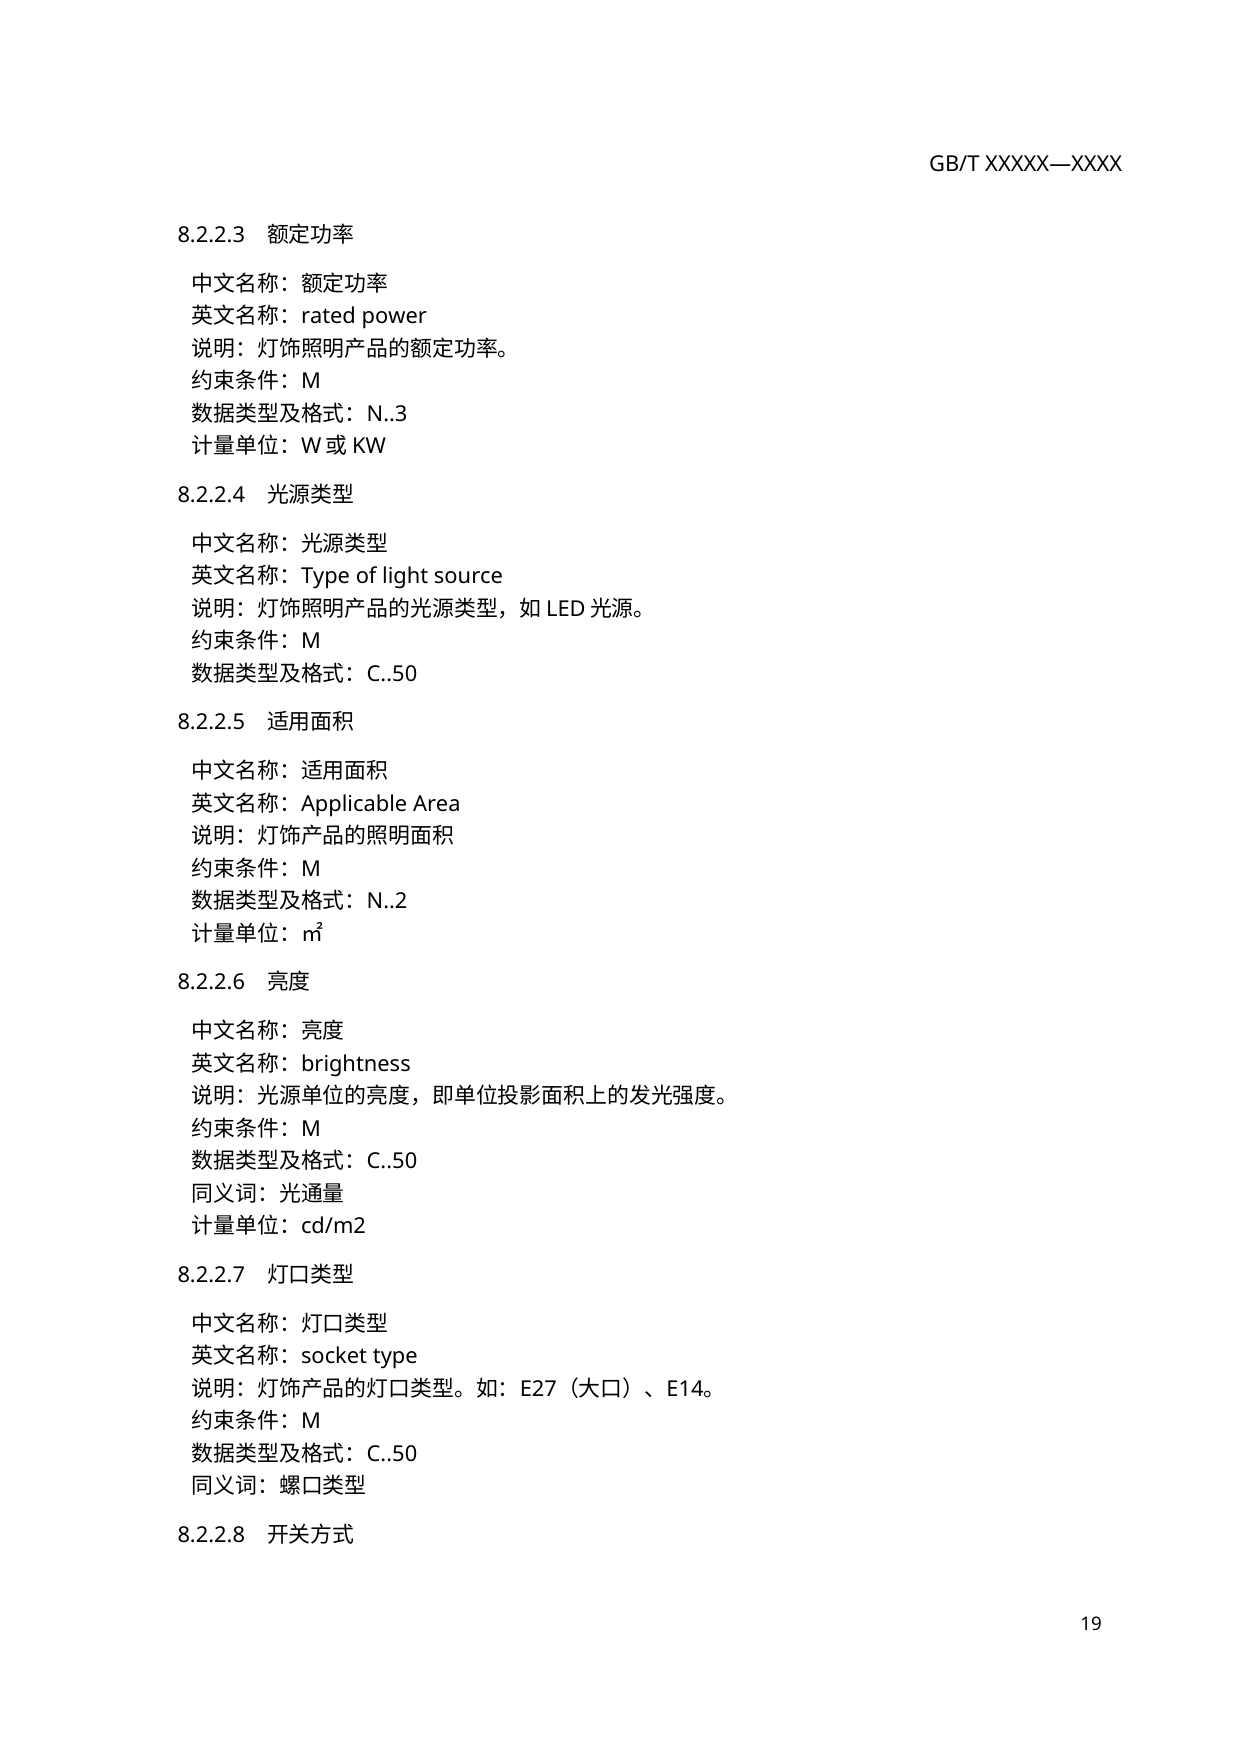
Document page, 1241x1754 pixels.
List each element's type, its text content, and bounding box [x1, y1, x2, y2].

text 英文名称：socket type [148, 1338, 1122, 1370]
text 计量单位：㎡ [148, 915, 1122, 948]
list 适用面积 [177, 704, 1122, 737]
text 约束条件：M [148, 623, 1122, 655]
text 数据类型及格式：N..2 [148, 883, 1122, 915]
text 中文名称：亮度 [148, 1013, 1122, 1045]
text 说明：光源单位的亮度，即单位投影面积上的发光强度。 [148, 1078, 1122, 1110]
text 同义词：光通量 [148, 1175, 1122, 1208]
text 计量单位：cd/m2 [148, 1208, 1122, 1240]
text 中文名称：光源类型 [148, 525, 1122, 558]
text 同义词：螺口类型 [148, 1468, 1122, 1500]
text 中文名称：适用面积 [148, 753, 1122, 785]
text 数据类型及格式：C..50 [148, 655, 1122, 688]
text 数据类型及格式：C..50 [148, 1435, 1122, 1468]
list 灯口类型 [177, 1257, 1122, 1289]
text 说明：灯饰照明产品的光源类型，如LED光源。 [148, 590, 1122, 623]
text 中文名称：额定功率 [148, 265, 1122, 298]
text 说明：灯饰产品的灯口类型。如：E27（大口）、E14。 [148, 1370, 1122, 1403]
list 额定功率 [177, 217, 1122, 249]
list 亮度 [177, 964, 1122, 997]
text 数据类型及格式：C..50 [148, 1143, 1122, 1175]
text 英文名称：Type of light source [148, 558, 1122, 590]
text 英文名称：brightness [148, 1045, 1122, 1078]
text 说明：灯饰产品的照明面积 [148, 818, 1122, 850]
text 计量单位：W或KW [148, 428, 1122, 460]
text 约束条件：M [148, 1403, 1122, 1435]
list 开关方式 [177, 1517, 1122, 1549]
text 约束条件：M [148, 1110, 1122, 1143]
text 约束条件：M [148, 850, 1122, 883]
text 英文名称：Applicable Area [148, 785, 1122, 818]
text 英文名称：rated power [148, 298, 1122, 330]
list 光源类型 [177, 477, 1122, 509]
text 说明：灯饰照明产品的额定功率。 [148, 330, 1122, 363]
text 数据类型及格式：N..3 [148, 395, 1122, 428]
text 约束条件：M [148, 363, 1122, 395]
text 中文名称：灯口类型 [148, 1305, 1122, 1338]
